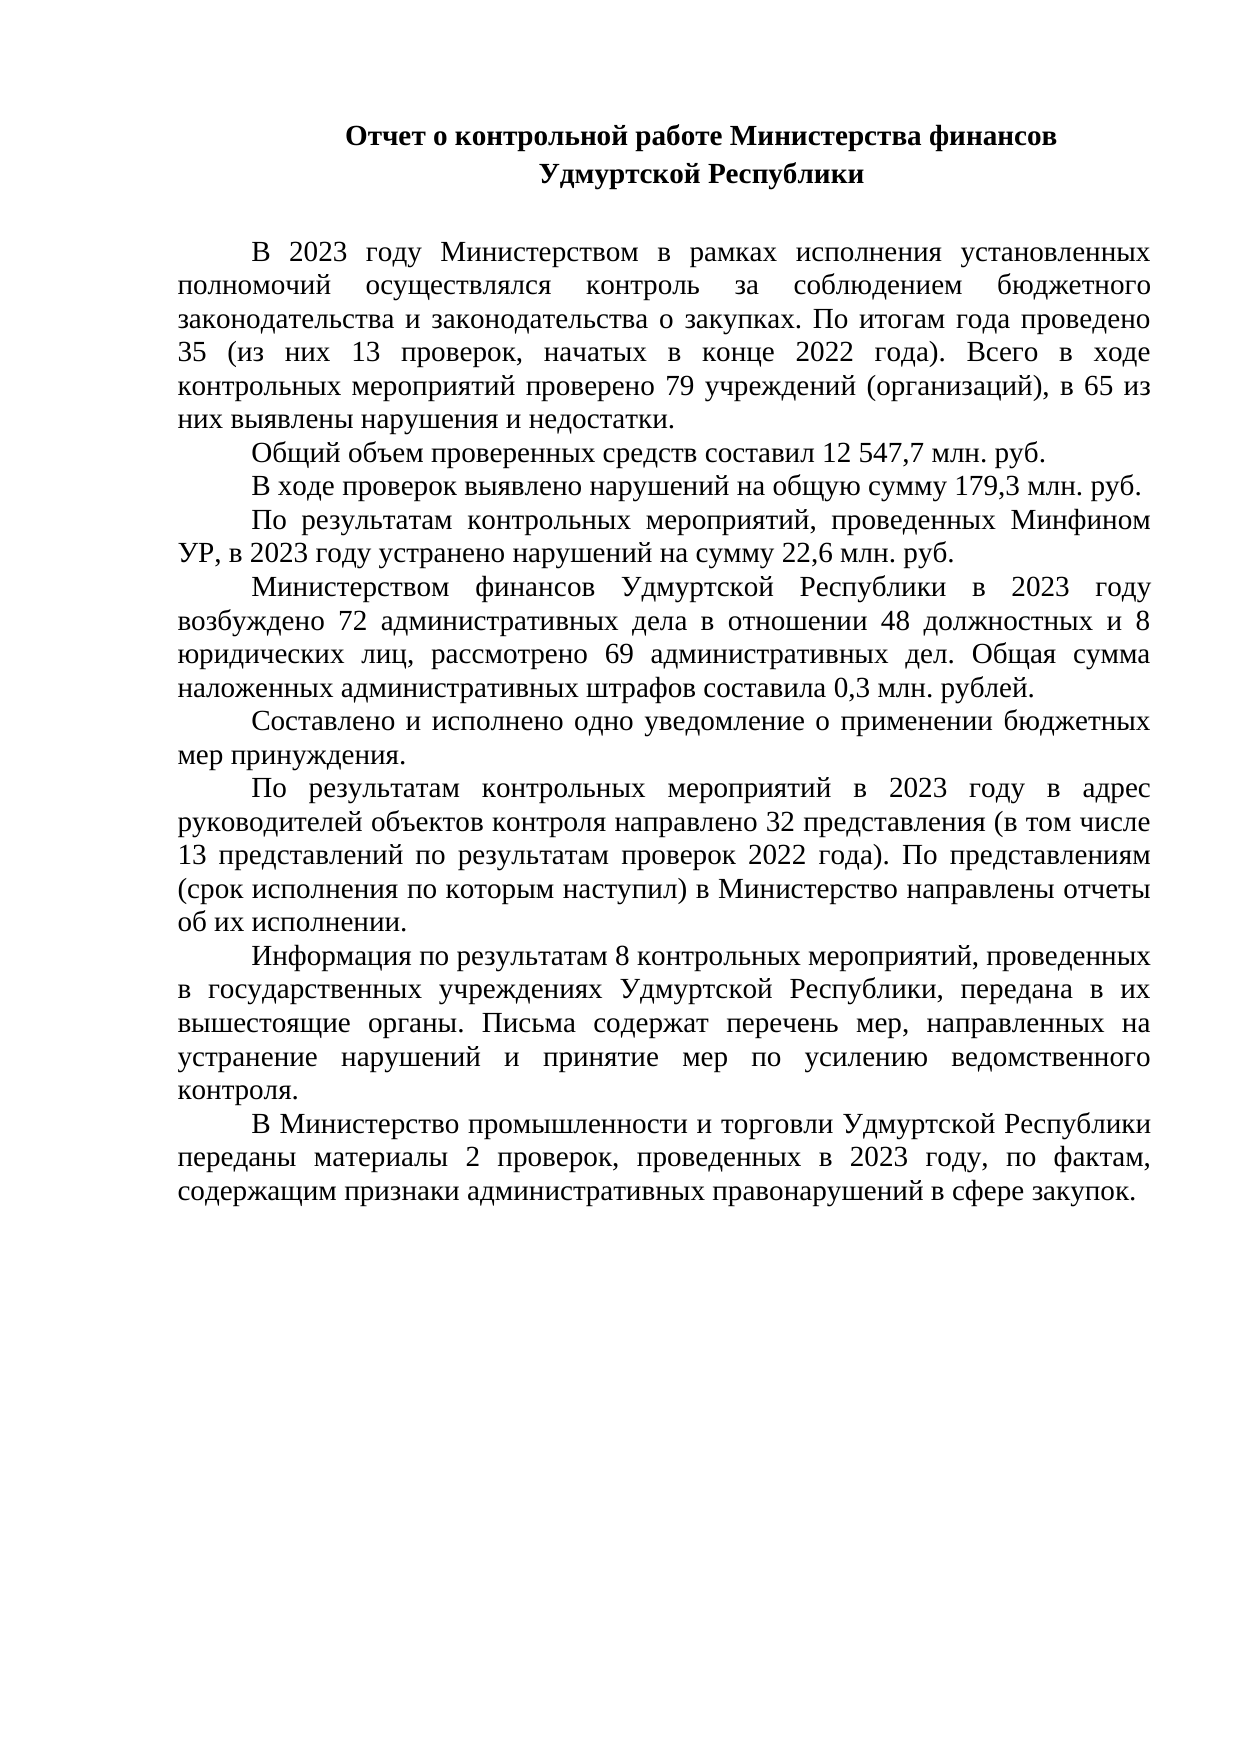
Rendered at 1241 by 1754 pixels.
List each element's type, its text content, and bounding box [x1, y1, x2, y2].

text В ходе проверок выявлено нарушений на общую сумму 179,3 млн. руб. [177, 468, 1152, 502]
text В 2023 году Министерством в рамках исполнения установленных полномочий осуществлялся контроль за соблюдением бюджетного законодательства и законодательства о закупках. По итогам года проведено 35 (из них 13 проверок, начатых в конце 2022 года). Всего в ходе контрольных мероприятий проверено 79 учреждений (организаций), в 65 из них выявлены нарушения и недостатки. [177, 234, 1152, 435]
text Составлено и исполнено одно уведомление о применении бюджетных мер принуждения. [177, 703, 1152, 770]
text Информация по результатам 8 контрольных мероприятий, проведенных в государственных учреждениях Удмуртской Республики, передана в их вышестоящие органы. Письма содержат перечень мер, направленных на устранение нарушений и принятие мер по усилению ведомственного контроля. [177, 938, 1152, 1106]
text По результатам контрольных мероприятий в 2023 году в адрес руководителей объектов контроля направлено 32 представления (в том числе 13 представлений по результатам проверок 2022 года). По представлениям (срок исполнения по которым наступил) в Министерство направлены отчеты об их исполнении. [177, 770, 1152, 938]
text Министерством финансов Удмуртской Республики в 2023 году возбуждено 72 административных дела в отношении 48 должностных и 8 юридических лиц, рассмотрено 69 административных дел. Общая сумма наложенных административных штрафов составила 0,3 млн. рублей. [177, 569, 1152, 703]
text По результатам контрольных мероприятий, проведенных Минфином УР, в 2023 году устранено нарушений на сумму 22,6 млн. руб. [177, 502, 1152, 569]
text Удмуртской Республики [177, 157, 1152, 190]
text В Министерство промышленности и торговли Удмуртской Республики переданы материалы 2 проверок, проведенных в 2023 году, по фактам, содержащим признаки административных правонарушений в сфере закупок. [177, 1106, 1152, 1206]
text Отчет о контрольной работе Министерства финансов [177, 118, 1152, 152]
text Общий объем проверенных средств составил 12 547,7 млн. руб. [177, 435, 1152, 468]
